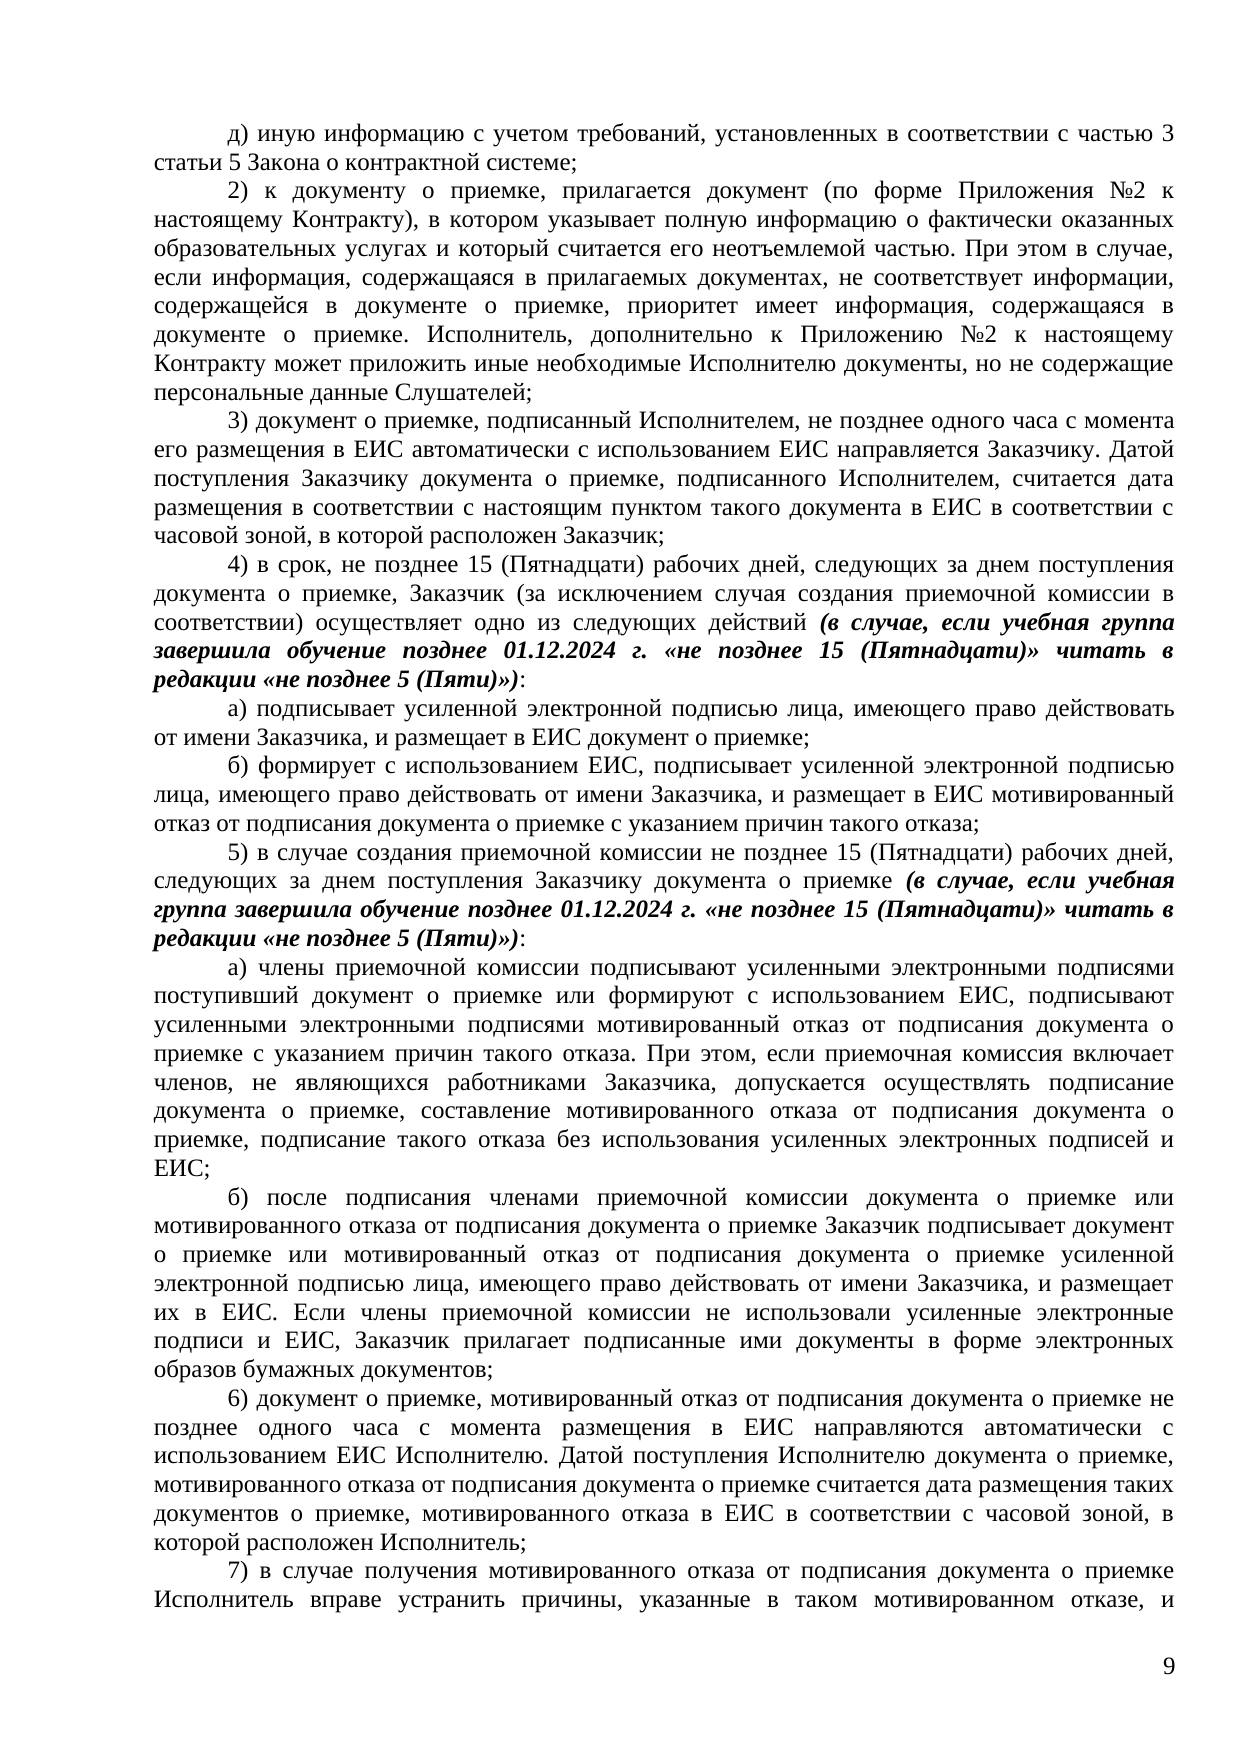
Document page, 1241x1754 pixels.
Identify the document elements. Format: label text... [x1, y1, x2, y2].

text 2) к документу о приемке, прилагается документ (по форме Приложения №2 к настоящему Контракту), в котором указывает полную информацию о фактически оказанных образовательных услугах и который считается его неотъемлемой частью. При этом в случае, если информация, содержащаяся в прилагаемых документах, не соответствует информации, содержащейся в документе о приемке, приоритет имеет информация, содержащаяся в документе о приемке. Исполнитель, дополнительно к Приложению №2 к настоящему Контракту может приложить иные необходимые Исполнителю документы, но не содержащие персональные данные Слушателей; [153, 176, 1175, 406]
text 6) документ о приемке, мотивированный отказ от подписания документа о приемке не позднее одного часа с момента размещения в ЕИС направляются автоматически с использованием ЕИС Исполнителю. Датой поступления Исполнителю документа о приемке, мотивированного отказа от подписания документа о приемке считается дата размещения таких документов о приемке, мотивированного отказа в ЕИС в соответствии с часовой зоной, в которой расположен Исполнитель; [153, 1383, 1175, 1556]
text д) иную информацию с учетом требований, установленных в соответствии с частью 3 статьи 5 Закона о контрактной системе; [153, 118, 1175, 176]
text 3) документ о приемке, подписанный Исполнителем, не позднее одного часа с момента его размещения в ЕИС автоматически с использованием ЕИС направляется Заказчику. Датой поступления Заказчику документа о приемке, подписанного Исполнителем, считается дата размещения в соответствии с настоящим пунктом такого документа в ЕИС в соответствии с часовой зоной, в которой расположен Заказчик; [153, 406, 1175, 549]
text а) подписывает усиленной электронной подписью лица, имеющего право действовать от имени Заказчика, и размещает в ЕИС документ о приемке; [153, 693, 1175, 751]
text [153, 1556, 1175, 1613]
text б) формирует с использованием ЕИС, подписывает усиленной электронной подписью лица, имеющего право действовать от имени Заказчика, и размещает в ЕИС мотивированный отказ от подписания документа о приемке с указанием причин такого отказа; [153, 751, 1175, 837]
text б) после подписания членами приемочной комиссии документа о приемке или мотивированного отказа от подписания документа о приемке Заказчик подписывает документ о приемке или мотивированный отказ от подписания документа о приемке усиленной электронной подписью лица, имеющего право действовать от имени Заказчика, и размещает их в ЕИС. Если члены приемочной комиссии не использовали усиленные электронные подписи и ЕИС, Заказчик прилагает подписанные ими документы в форме электронных образов бумажных документов; [153, 1182, 1175, 1383]
text 5) в случае создания приемочной комиссии не позднее 15 (Пятнадцати) рабочих дней, следующих за днем поступления Заказчику документа о приемке (в случае, если учебная группа завершила обучение позднее 01.12.2024 г. «не позднее 15 (Пятнадцати)» читать в редакции «не позднее 5 (Пяти)»): [153, 837, 1175, 952]
text а) члены приемочной комиссии подписывают усиленными электронными подписями поступивший документ о приемке или формируют с использованием ЕИС, подписывают усиленными электронными подписями мотивированный отказ от подписания документа о приемке с указанием причин такого отказа. При этом, если приемочная комиссия включает членов, не являющихся работниками Заказчика, допускается осуществлять подписание документа о приемке, составление мотивированного отказа от подписания документа о приемке, подписание такого отказа без использования усиленных электронных подписей и ЕИС; [153, 952, 1175, 1182]
text 4) в срок, не позднее 15 (Пятнадцати) рабочих дней, следующих за днем поступления документа о приемке, Заказчик (за исключением случая создания приемочной комиссии в соответствии) осуществляет одно из следующих действий (в случае, если учебная группа завершила обучение позднее 01.12.2024 г. «не позднее 15 (Пятнадцати)» читать в редакции «не позднее 5 (Пяти)»): [153, 549, 1175, 693]
